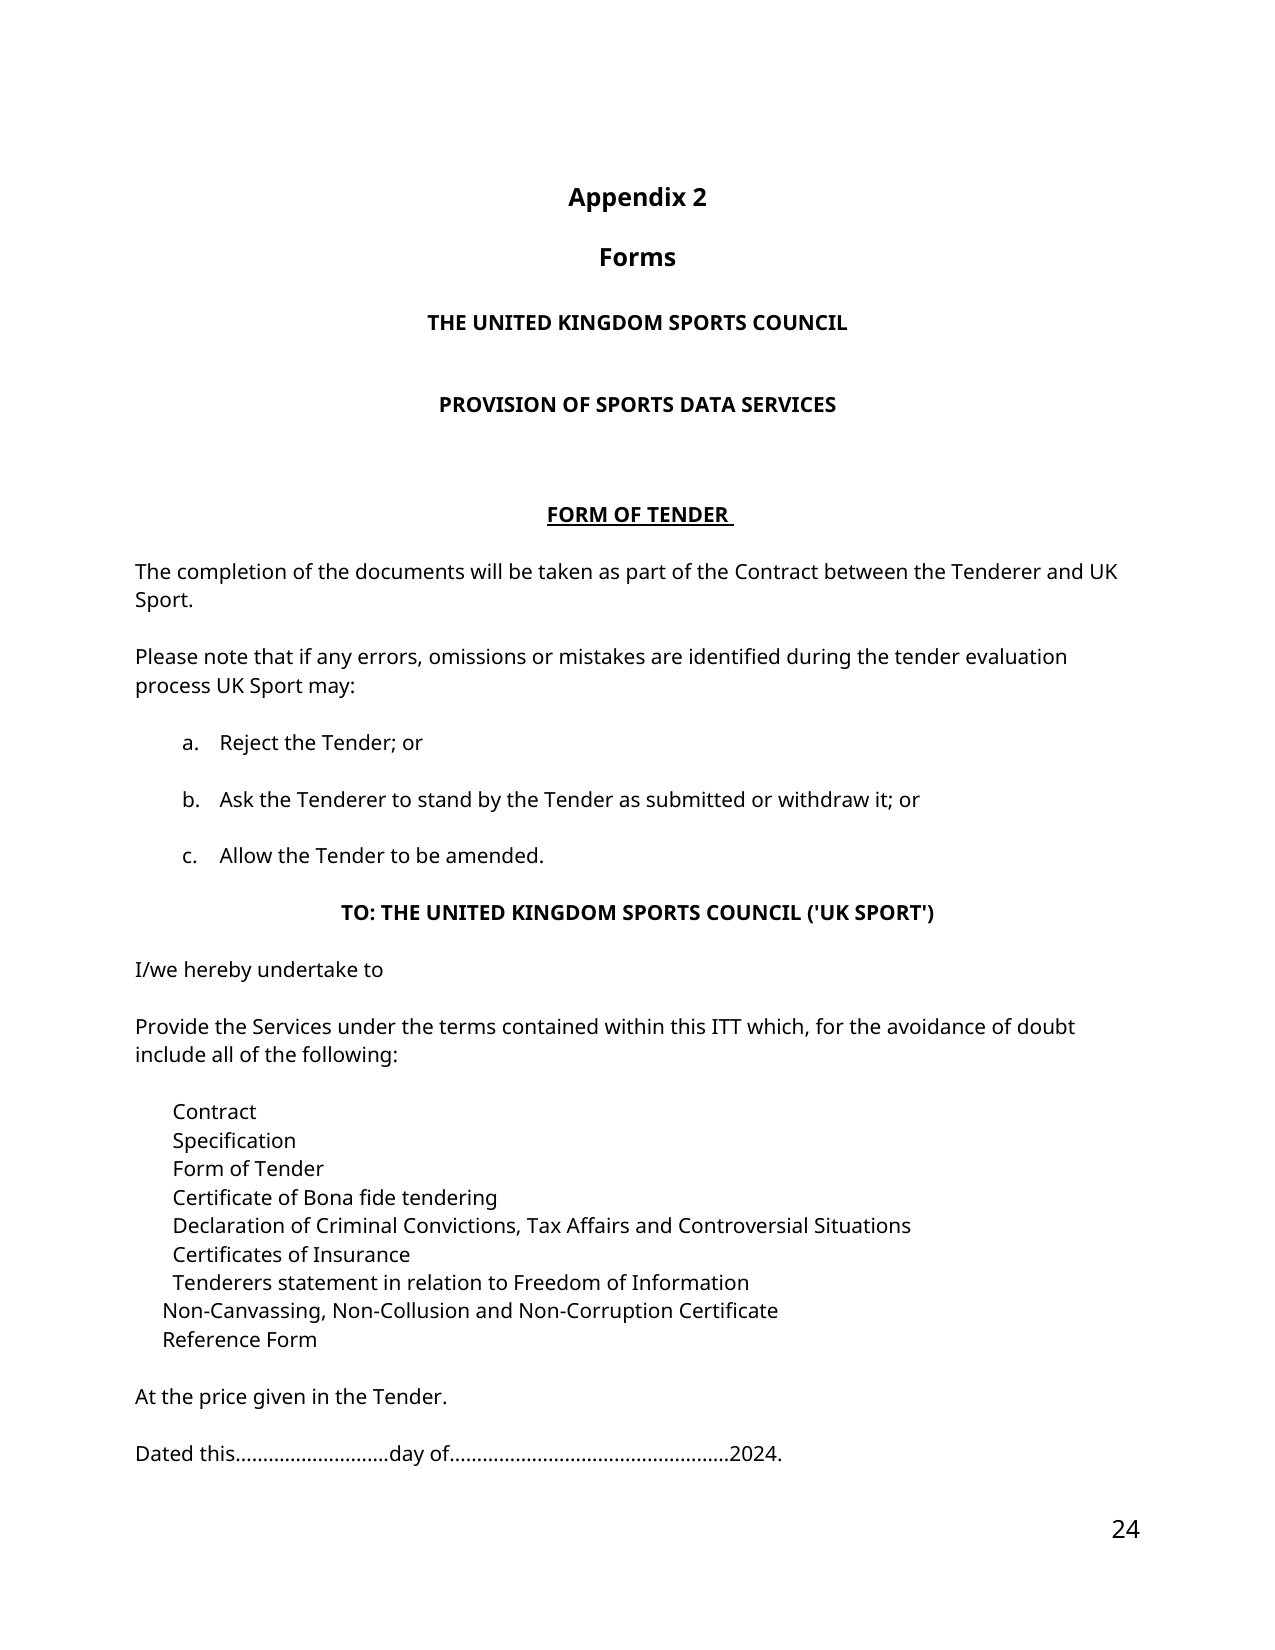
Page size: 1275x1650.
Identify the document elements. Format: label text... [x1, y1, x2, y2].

text Certificate of Bona fide tendering [172, 1183, 1140, 1211]
list Reject the Tender; or [182, 728, 1140, 756]
text Provide the Services under the terms contained within this ITT which, for the avoidance of doubt include all of the following: [135, 1012, 1140, 1069]
text Please note that if any errors, omissions or mistakes are identified during the tender evaluation process UK Sport may: [135, 642, 1140, 699]
text Form of Tender [172, 1154, 1140, 1183]
text Tenderers statement in relation to Freedom of Information [172, 1268, 1140, 1297]
text FORM OF TENDER [135, 500, 1140, 529]
text TO: THE UNITED KINGDOM SPORTS COUNCIL ('UK SPORT') [135, 898, 1140, 927]
text The completion of the documents will be taken as part of the Contract between the Tenderer and UK Sport. [135, 557, 1140, 614]
text Forms [135, 240, 1140, 274]
text THE UNITED KINGDOM SPORTS COUNCIL [135, 308, 1140, 337]
text At the price given in the Tender. [135, 1382, 1140, 1410]
text I/we hereby undertake to [135, 955, 1140, 984]
list Allow the Tender to be amended. [182, 842, 1140, 870]
text Appendix 2 [135, 180, 1140, 214]
text Declaration of Criminal Convictions, Tax Affairs and Controversial Situations [172, 1211, 1140, 1240]
text Non-Canvassing, Non-Collusion and Non-Corruption Certificate [135, 1297, 1140, 1325]
title PROVISION OF SPORTS DATA SERVICES [135, 390, 1140, 418]
text Specification [172, 1126, 1140, 1154]
list Ask the Tenderer to stand by the Tender as submitted or withdraw it; or [182, 785, 1140, 813]
text Contract [172, 1097, 1140, 1126]
text Dated this……………………….day of……………………………………………2024. [135, 1439, 1140, 1467]
text Reference Form [135, 1325, 1140, 1353]
text Certificates of Insurance [172, 1240, 1140, 1268]
